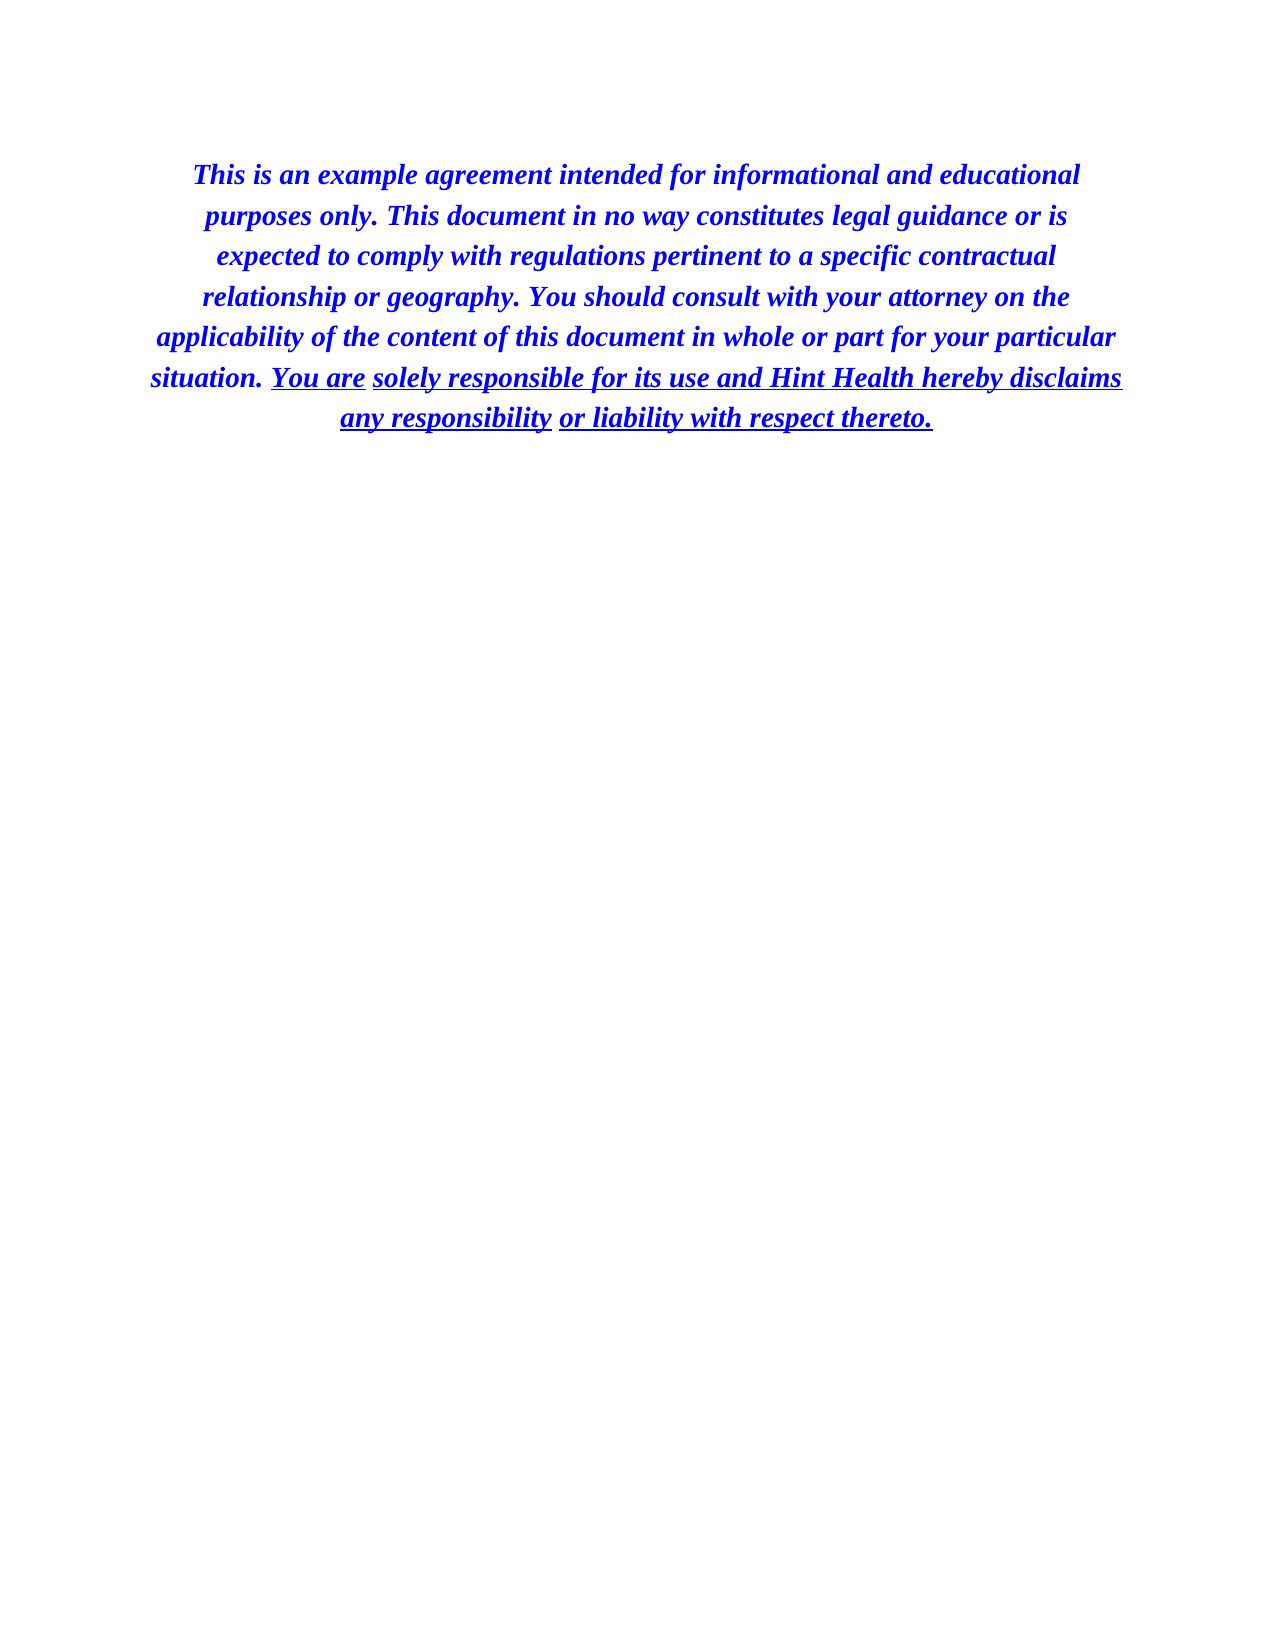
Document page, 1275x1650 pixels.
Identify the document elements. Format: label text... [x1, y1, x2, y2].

text This is an example agreement intended for informational and educational purposes only. This document in no way constitutes legal guidance or is expected to comply with regulations pertinent to a specific contractual relationship or geography. You should consult with your attorney on the applicability of the content of this document in whole or part for your particular situation. You are solely responsible for its use and Hint Health hereby disclaims any responsibility or liability with respect thereto. [150, 157, 1123, 434]
